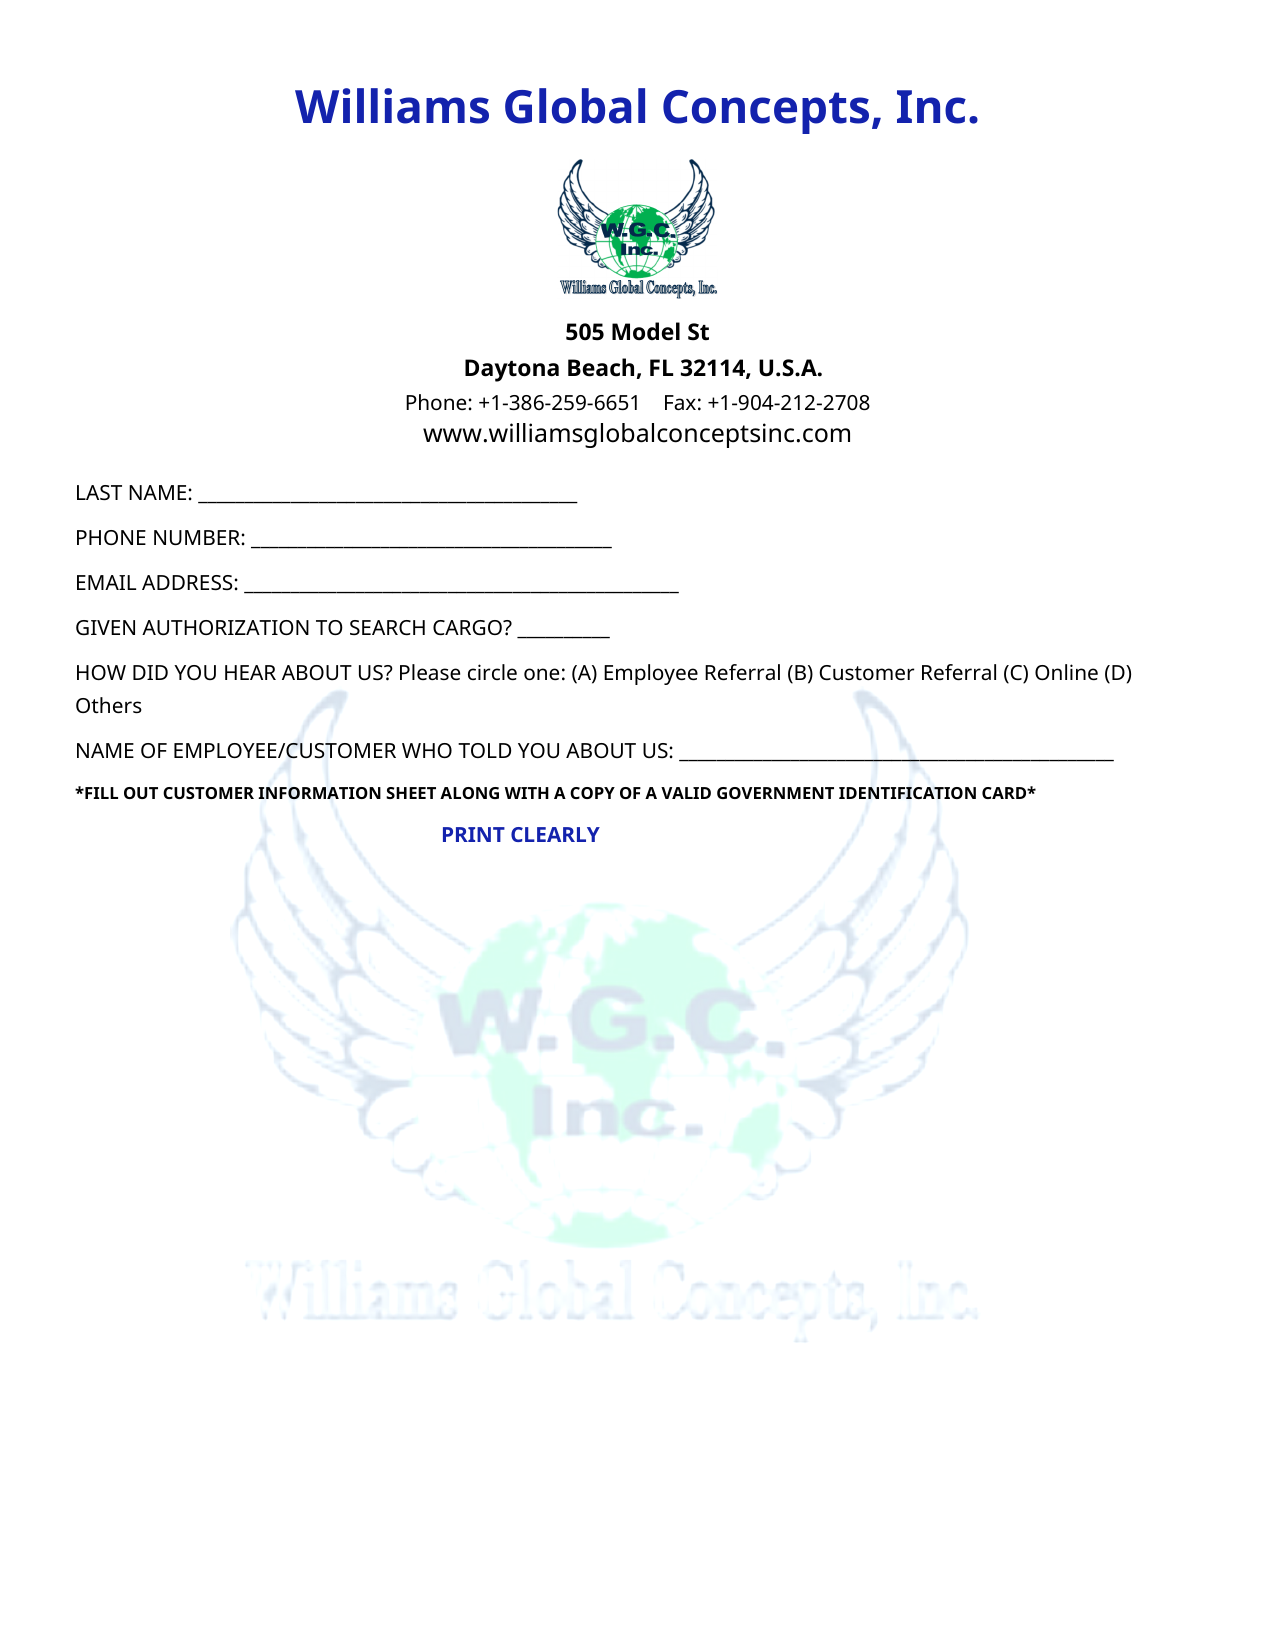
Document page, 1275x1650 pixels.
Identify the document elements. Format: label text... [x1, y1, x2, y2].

text GIVEN AUTHORIZATION TO SEARCH CARGO? __________ [75, 613, 1200, 642]
text PRINT CLEARLY [75, 820, 1200, 848]
text *FILL OUT CUSTOMER INFORMATION SHEET ALONG WITH A COPY OF A VALID GOVERNMENT IDENTIFICATION CARD* [75, 781, 1200, 804]
text NAME OF EMPLOYEE/CUSTOMER WHO TOLD YOU ABOUT US: _______________________________________________ [75, 736, 1200, 765]
text LAST NAME: _________________________________________ [75, 478, 1200, 507]
text PHONE NUMBER: _______________________________________ [75, 523, 1200, 552]
text HOW DID YOU HEAR ABOUT US? Please circle one: (A) Employee Referral (B) Customer Referral (C) Online (D) Others [75, 658, 1200, 719]
text EMAIL ADDRESS: _______________________________________________ [75, 568, 1200, 597]
picture [557, 159, 718, 299]
